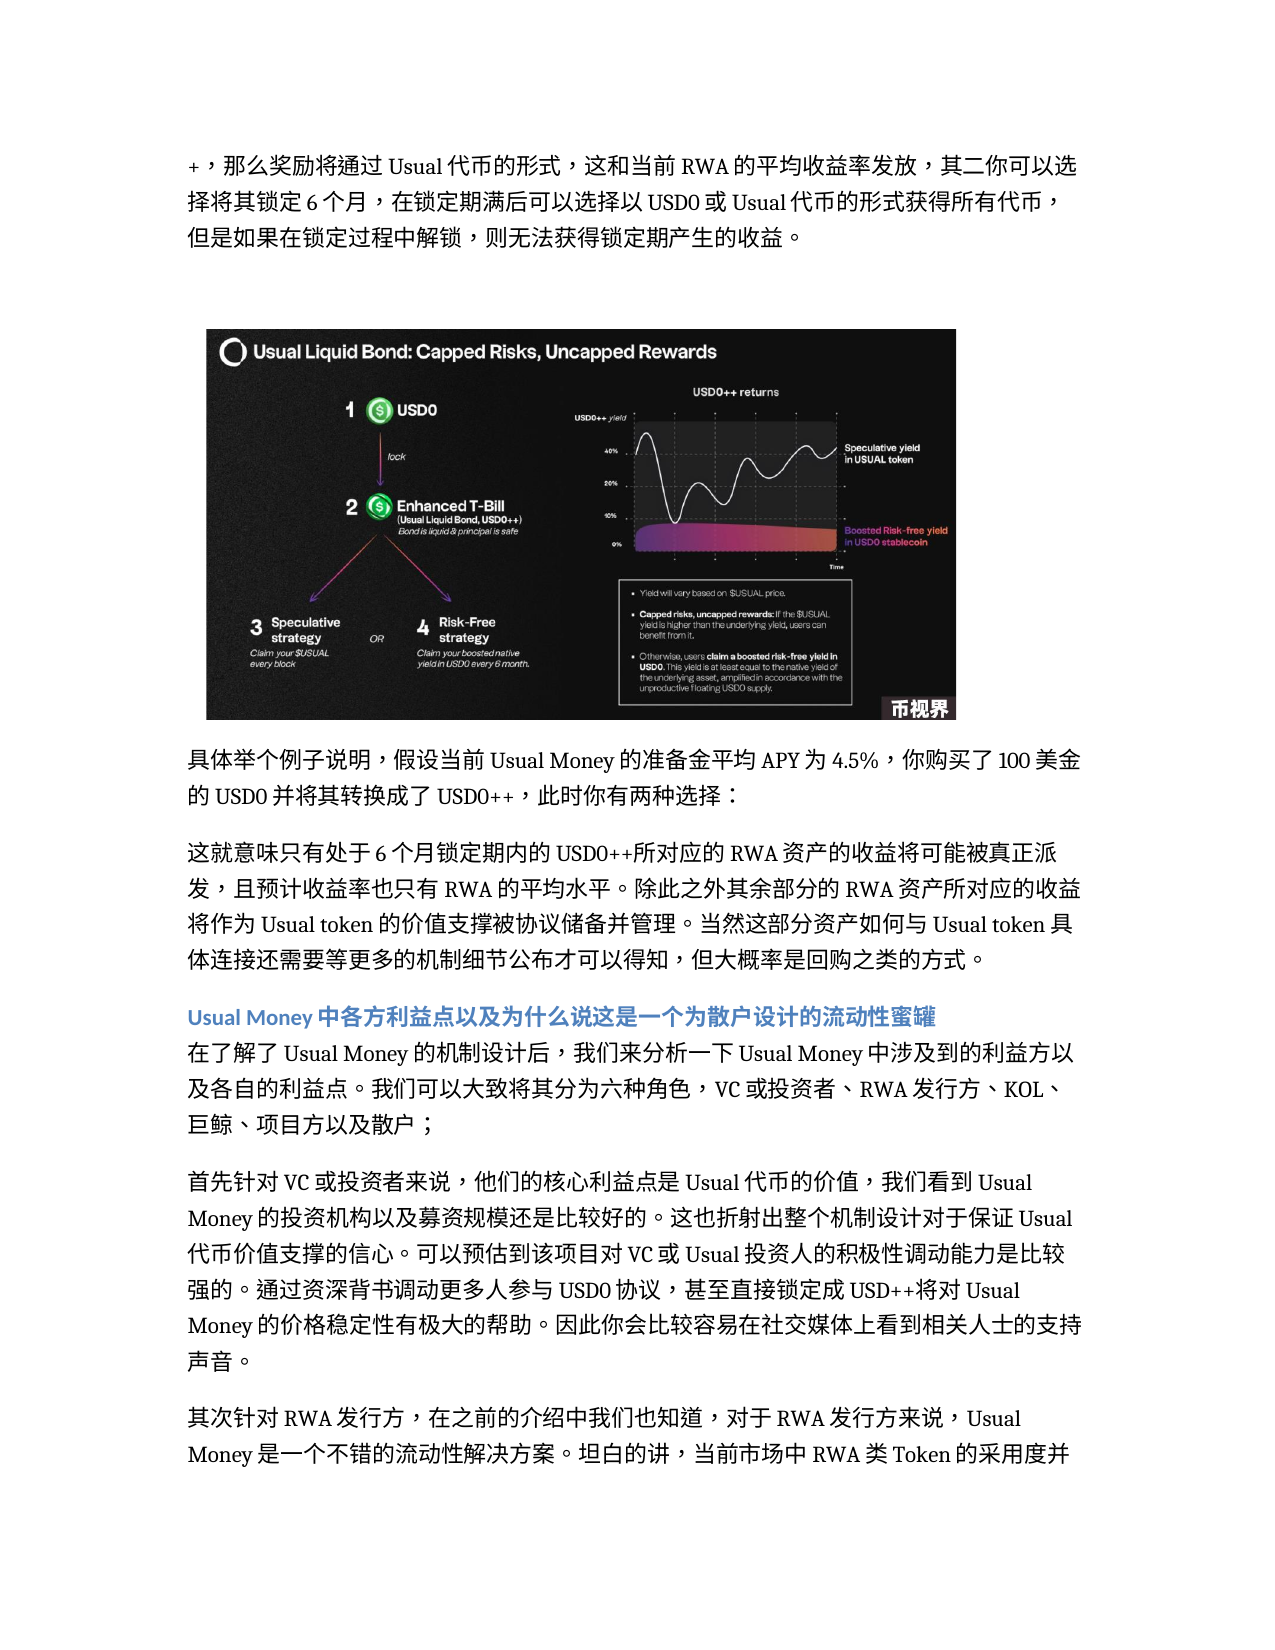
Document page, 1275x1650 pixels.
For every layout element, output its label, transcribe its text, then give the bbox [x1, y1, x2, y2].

text 首先针对VC或投资者来说，他们的核心利益点是Usual代币的价值，我们看到Usual Money的投资机构以及募资规模还是比较好的。这也折射出整个机制设计对于保证Usual代币价值支撑的信心。可以预估到该项目对VC或Usual投资人的积极性调动能力是比较强的。通过资深背书调动更多人参与USD0协议，甚至直接锁定成USD++将对Usual Money的价格稳定性有极大的帮助。因此你会比较容易在社交媒体上看到相关人士的支持声音。 [187, 1166, 1087, 1377]
picture [206, 329, 957, 720]
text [187, 150, 1087, 253]
text 在了解了Usual Money的机制设计后，我们来分析一下Usual Money中涉及到的利益方以及各自的利益点。我们可以大致将其分为六种角色，VC或投资者、RWA发行方、KOL、巨鲸、项目方以及散户； [187, 1037, 1087, 1140]
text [187, 1402, 1087, 1469]
text 这就意味只有处于6个月锁定期内的USD0++所对应的RWA资产的收益将可能被真正派发，且预计收益率也只有RWA的平均水平。除此之外其余部分的RWA资产所对应的收益将作为Usual token的价值支撑被协议储备并管理。当然这部分资产如何与Usual token具体连接还需要等更多的机制细节公布才可以得知，但大概率是回购之类的方式。 [187, 837, 1087, 976]
subtitle Usual Money中各方利益点以及为什么说这是一个为散户设计的流动性蜜罐 [187, 1001, 1087, 1032]
text 具体举个例子说明，假设当前Usual Money的准备金平均APY为4.5%，你购买了100美金的USD0并将其转换成了USD0++，此时你有两种选择： [187, 744, 1087, 811]
